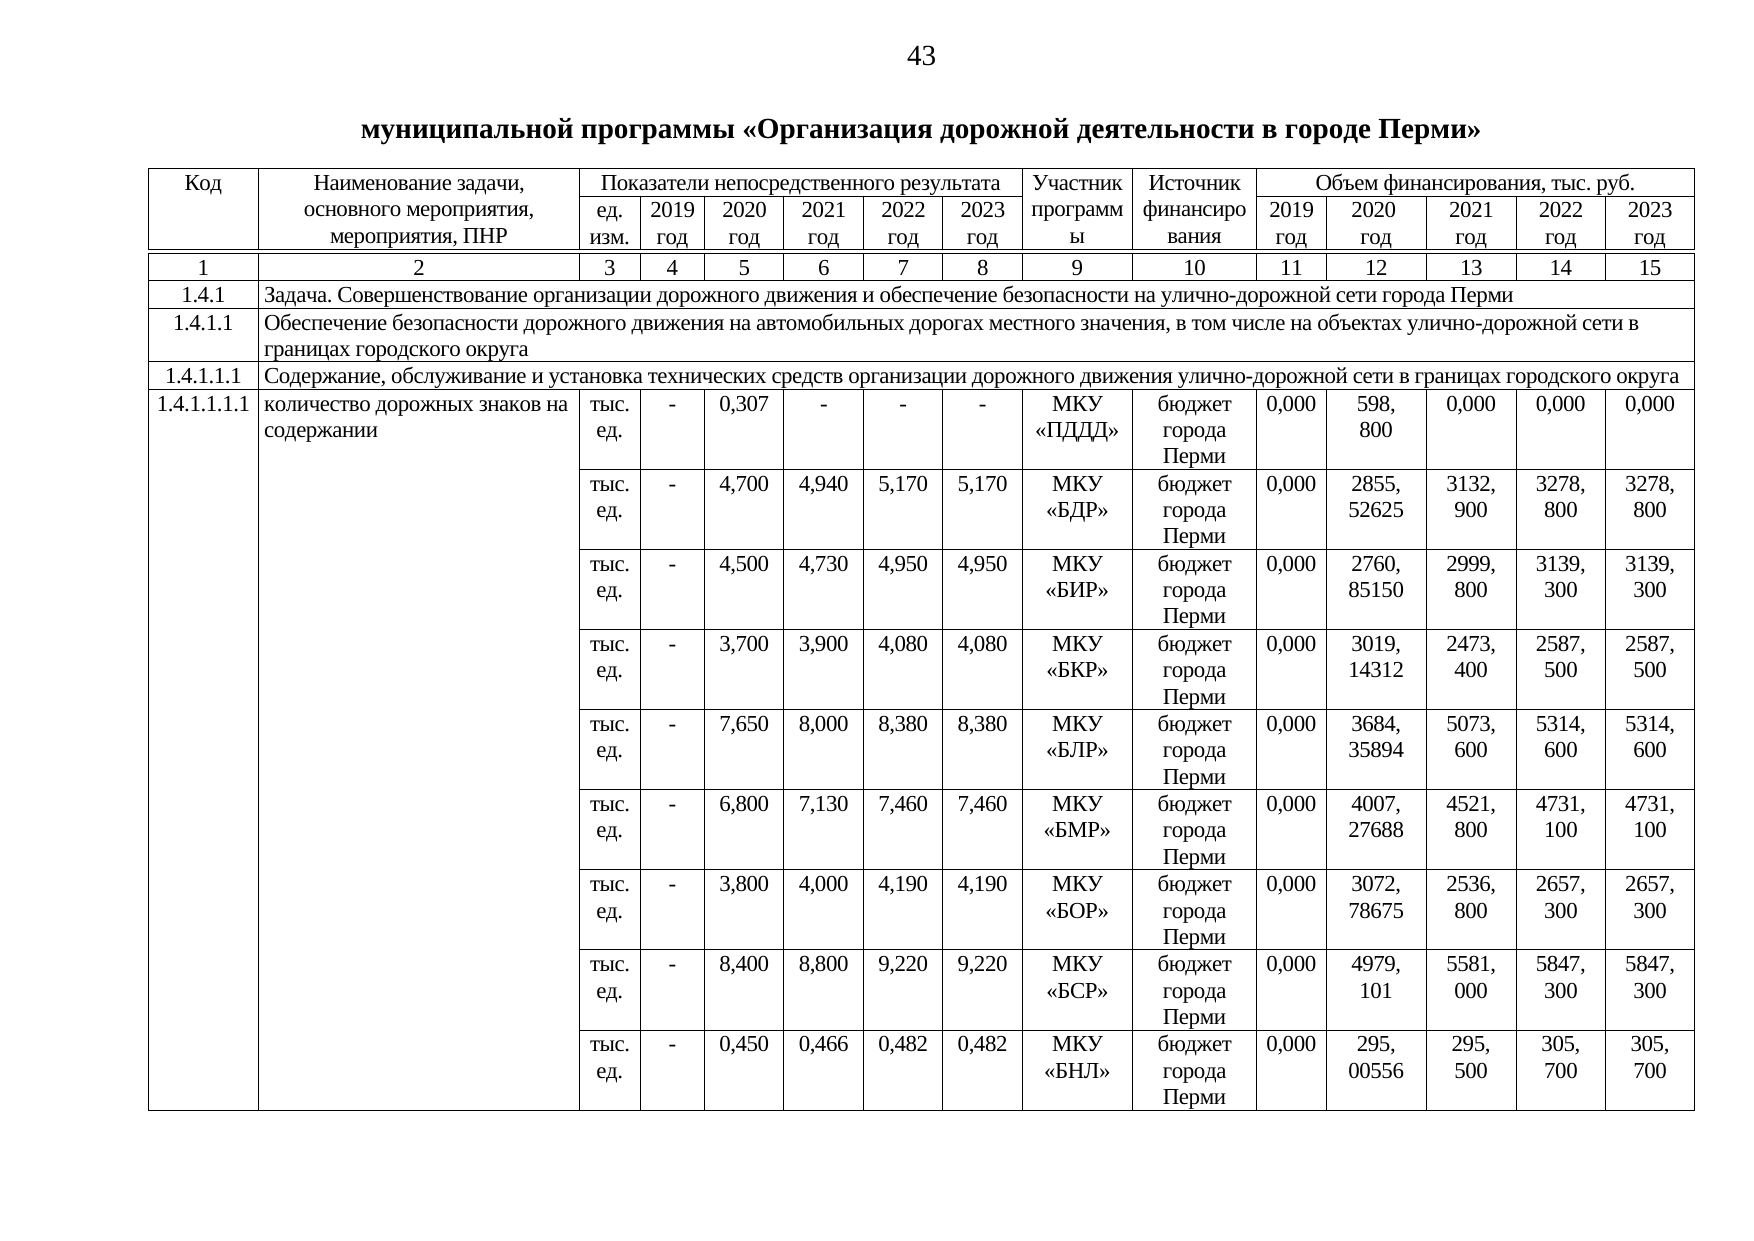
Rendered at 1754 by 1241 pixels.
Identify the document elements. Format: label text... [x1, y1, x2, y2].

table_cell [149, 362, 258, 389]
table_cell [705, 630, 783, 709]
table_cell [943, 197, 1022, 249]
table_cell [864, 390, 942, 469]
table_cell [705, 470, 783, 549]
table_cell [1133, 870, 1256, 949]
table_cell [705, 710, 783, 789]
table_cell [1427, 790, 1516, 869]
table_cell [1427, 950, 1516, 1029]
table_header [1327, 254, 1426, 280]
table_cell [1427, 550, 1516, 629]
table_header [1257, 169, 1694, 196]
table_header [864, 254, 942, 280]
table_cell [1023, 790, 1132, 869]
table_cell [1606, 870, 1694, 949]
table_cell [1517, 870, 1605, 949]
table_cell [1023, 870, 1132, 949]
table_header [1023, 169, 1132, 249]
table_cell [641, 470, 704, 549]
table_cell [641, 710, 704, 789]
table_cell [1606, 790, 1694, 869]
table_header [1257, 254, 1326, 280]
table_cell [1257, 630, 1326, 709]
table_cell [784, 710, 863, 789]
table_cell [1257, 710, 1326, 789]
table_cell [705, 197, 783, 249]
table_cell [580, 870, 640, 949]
text муниципальной программы «Организация дорожной деятельности в городе Перми» [148, 118, 1695, 143]
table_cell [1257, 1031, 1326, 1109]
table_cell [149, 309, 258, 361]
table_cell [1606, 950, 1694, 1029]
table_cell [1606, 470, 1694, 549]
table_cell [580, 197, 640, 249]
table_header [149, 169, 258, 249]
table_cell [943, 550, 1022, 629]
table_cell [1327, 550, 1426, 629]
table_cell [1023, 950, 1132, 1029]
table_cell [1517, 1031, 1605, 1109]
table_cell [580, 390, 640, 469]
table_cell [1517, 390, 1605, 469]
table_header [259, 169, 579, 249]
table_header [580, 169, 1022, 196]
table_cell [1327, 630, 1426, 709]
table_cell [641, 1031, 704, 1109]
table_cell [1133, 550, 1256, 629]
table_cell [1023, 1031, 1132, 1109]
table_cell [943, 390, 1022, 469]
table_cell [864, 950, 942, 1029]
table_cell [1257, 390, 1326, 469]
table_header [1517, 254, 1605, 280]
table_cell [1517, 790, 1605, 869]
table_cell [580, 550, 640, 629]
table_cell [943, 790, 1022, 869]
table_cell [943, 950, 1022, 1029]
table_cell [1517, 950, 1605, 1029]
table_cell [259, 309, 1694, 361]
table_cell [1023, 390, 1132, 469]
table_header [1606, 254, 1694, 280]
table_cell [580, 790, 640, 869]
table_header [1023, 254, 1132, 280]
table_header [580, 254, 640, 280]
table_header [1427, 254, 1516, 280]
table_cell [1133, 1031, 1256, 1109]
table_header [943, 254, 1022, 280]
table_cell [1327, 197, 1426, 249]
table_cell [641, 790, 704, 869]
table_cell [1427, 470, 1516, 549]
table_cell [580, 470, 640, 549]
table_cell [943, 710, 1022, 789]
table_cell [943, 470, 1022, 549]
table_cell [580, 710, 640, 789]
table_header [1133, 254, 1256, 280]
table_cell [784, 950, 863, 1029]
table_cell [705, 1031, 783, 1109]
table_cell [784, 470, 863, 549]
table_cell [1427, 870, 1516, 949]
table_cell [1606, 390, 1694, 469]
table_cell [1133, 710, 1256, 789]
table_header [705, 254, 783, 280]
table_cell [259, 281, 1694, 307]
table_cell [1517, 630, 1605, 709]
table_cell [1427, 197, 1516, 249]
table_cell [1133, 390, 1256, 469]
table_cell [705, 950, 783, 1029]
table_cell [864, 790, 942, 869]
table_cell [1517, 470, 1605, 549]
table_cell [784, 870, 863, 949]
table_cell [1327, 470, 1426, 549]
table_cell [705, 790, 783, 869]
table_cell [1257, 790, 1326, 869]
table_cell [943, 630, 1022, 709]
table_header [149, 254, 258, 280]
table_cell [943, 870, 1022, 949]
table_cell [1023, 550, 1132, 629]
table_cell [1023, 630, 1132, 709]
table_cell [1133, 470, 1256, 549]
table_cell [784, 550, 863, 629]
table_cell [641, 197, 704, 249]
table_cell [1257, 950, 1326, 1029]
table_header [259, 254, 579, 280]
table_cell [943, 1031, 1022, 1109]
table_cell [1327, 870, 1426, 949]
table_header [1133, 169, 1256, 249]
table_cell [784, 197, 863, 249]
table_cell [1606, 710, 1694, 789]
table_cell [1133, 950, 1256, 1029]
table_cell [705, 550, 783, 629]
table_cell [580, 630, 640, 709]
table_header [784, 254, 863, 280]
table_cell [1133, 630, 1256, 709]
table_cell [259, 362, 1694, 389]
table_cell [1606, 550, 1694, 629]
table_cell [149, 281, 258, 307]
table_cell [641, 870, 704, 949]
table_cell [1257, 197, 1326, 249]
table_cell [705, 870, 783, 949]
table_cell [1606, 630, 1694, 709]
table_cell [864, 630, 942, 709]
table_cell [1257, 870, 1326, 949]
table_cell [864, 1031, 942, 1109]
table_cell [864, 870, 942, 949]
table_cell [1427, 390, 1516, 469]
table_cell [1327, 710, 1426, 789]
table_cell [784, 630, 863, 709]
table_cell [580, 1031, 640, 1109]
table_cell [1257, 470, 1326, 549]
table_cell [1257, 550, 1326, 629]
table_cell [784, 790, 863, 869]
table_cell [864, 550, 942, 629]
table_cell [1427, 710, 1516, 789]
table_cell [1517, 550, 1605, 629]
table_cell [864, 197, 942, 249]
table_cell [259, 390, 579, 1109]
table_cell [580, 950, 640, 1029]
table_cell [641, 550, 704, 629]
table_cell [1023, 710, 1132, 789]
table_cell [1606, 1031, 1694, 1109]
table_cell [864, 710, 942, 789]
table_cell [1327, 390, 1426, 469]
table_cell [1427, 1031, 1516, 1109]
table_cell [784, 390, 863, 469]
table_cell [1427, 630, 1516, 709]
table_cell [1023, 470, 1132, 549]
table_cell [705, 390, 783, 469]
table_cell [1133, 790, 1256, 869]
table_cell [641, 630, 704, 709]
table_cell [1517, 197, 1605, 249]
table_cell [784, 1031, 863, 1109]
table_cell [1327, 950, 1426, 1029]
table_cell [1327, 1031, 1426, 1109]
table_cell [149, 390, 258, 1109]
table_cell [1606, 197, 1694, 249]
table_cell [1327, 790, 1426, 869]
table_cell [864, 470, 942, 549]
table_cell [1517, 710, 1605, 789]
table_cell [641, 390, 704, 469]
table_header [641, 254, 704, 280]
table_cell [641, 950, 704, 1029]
